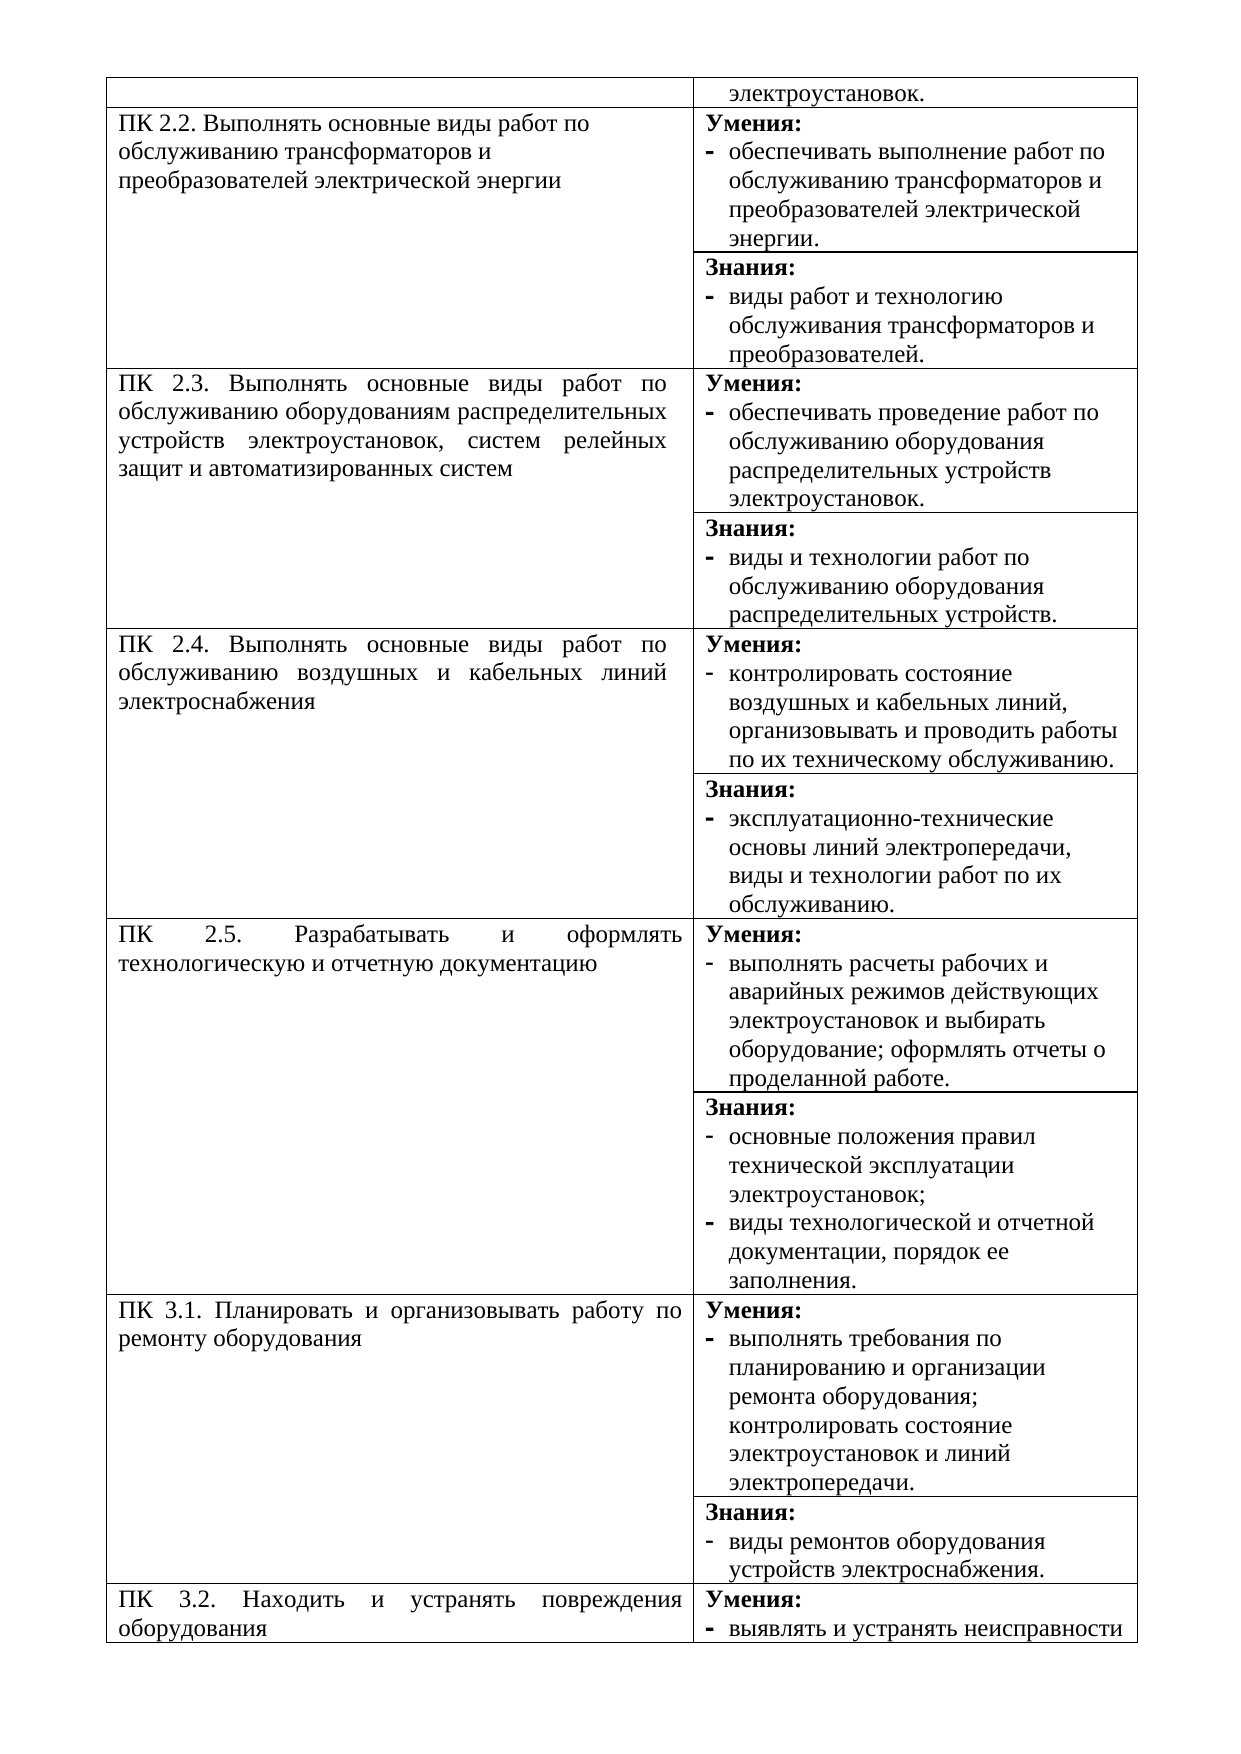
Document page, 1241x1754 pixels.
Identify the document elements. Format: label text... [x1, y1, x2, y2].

table_cell ПК 3.1. Планировать и организовывать работу по ремонту оборудования [107, 1295, 693, 1583]
table_cell Знания: виды работ и технологию обслуживания трансформаторов и преобразователей. [694, 253, 1137, 367]
table_cell ПК 2.5. Разрабатывать и оформлять технологическую и отчетную документацию [107, 919, 693, 1294]
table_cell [107, 1584, 693, 1642]
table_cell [694, 1584, 1137, 1642]
table_cell Умения: контролировать состояние воздушных и кабельных линий, организовывать и проводить работы по их техническому обслуживанию. [694, 629, 1137, 773]
table_cell Умения: обеспечивать проведение работ по обслуживанию оборудования распределительных устройств электроустановок. [694, 369, 1137, 512]
table_cell ПК 2.2. Выполнять основные виды работ по обслуживанию трансформаторов и преобразователей электрической энергии [107, 108, 693, 367]
table_cell Умения: выполнять расчеты рабочих и аварийных режимов действующих электроустановок и выбирать оборудование; оформлять отчеты о проделанной работе. [694, 919, 1137, 1091]
table_cell Знания: виды и технологии работ по обслуживанию оборудования распределительных устройств. [694, 513, 1137, 628]
table_cell ПК 2.4. Выполнять основные виды работ по обслуживанию воздушных и кабельных линий электроснабжения [107, 629, 693, 918]
table_cell Знания: эксплуатационно-технические основы линий электропередачи, виды и технологии работ по их обслуживанию. [694, 774, 1137, 918]
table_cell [694, 78, 1137, 107]
table_cell Знания: виды ремонтов оборудования устройств электроснабжения. [694, 1497, 1137, 1583]
table_cell ПК 2.3. Выполнять основные виды работ по обслуживанию оборудованиям распределительных устройств электроустановок, систем релейных защит и автоматизированных систем [107, 369, 693, 628]
table_cell Знания: основные положения правил технической эксплуатации электроустановок; виды технологической и отчетной документации, порядок ее заполнения. [694, 1093, 1137, 1294]
table_cell Умения: выполнять требования по планированию и организации ремонта оборудования; контролировать состояние электроустановок и линий электропередачи. [694, 1295, 1137, 1496]
table_cell Умения: обеспечивать выполнение работ по обслуживанию трансформаторов и преобразователей электрической энергии. [694, 108, 1137, 251]
